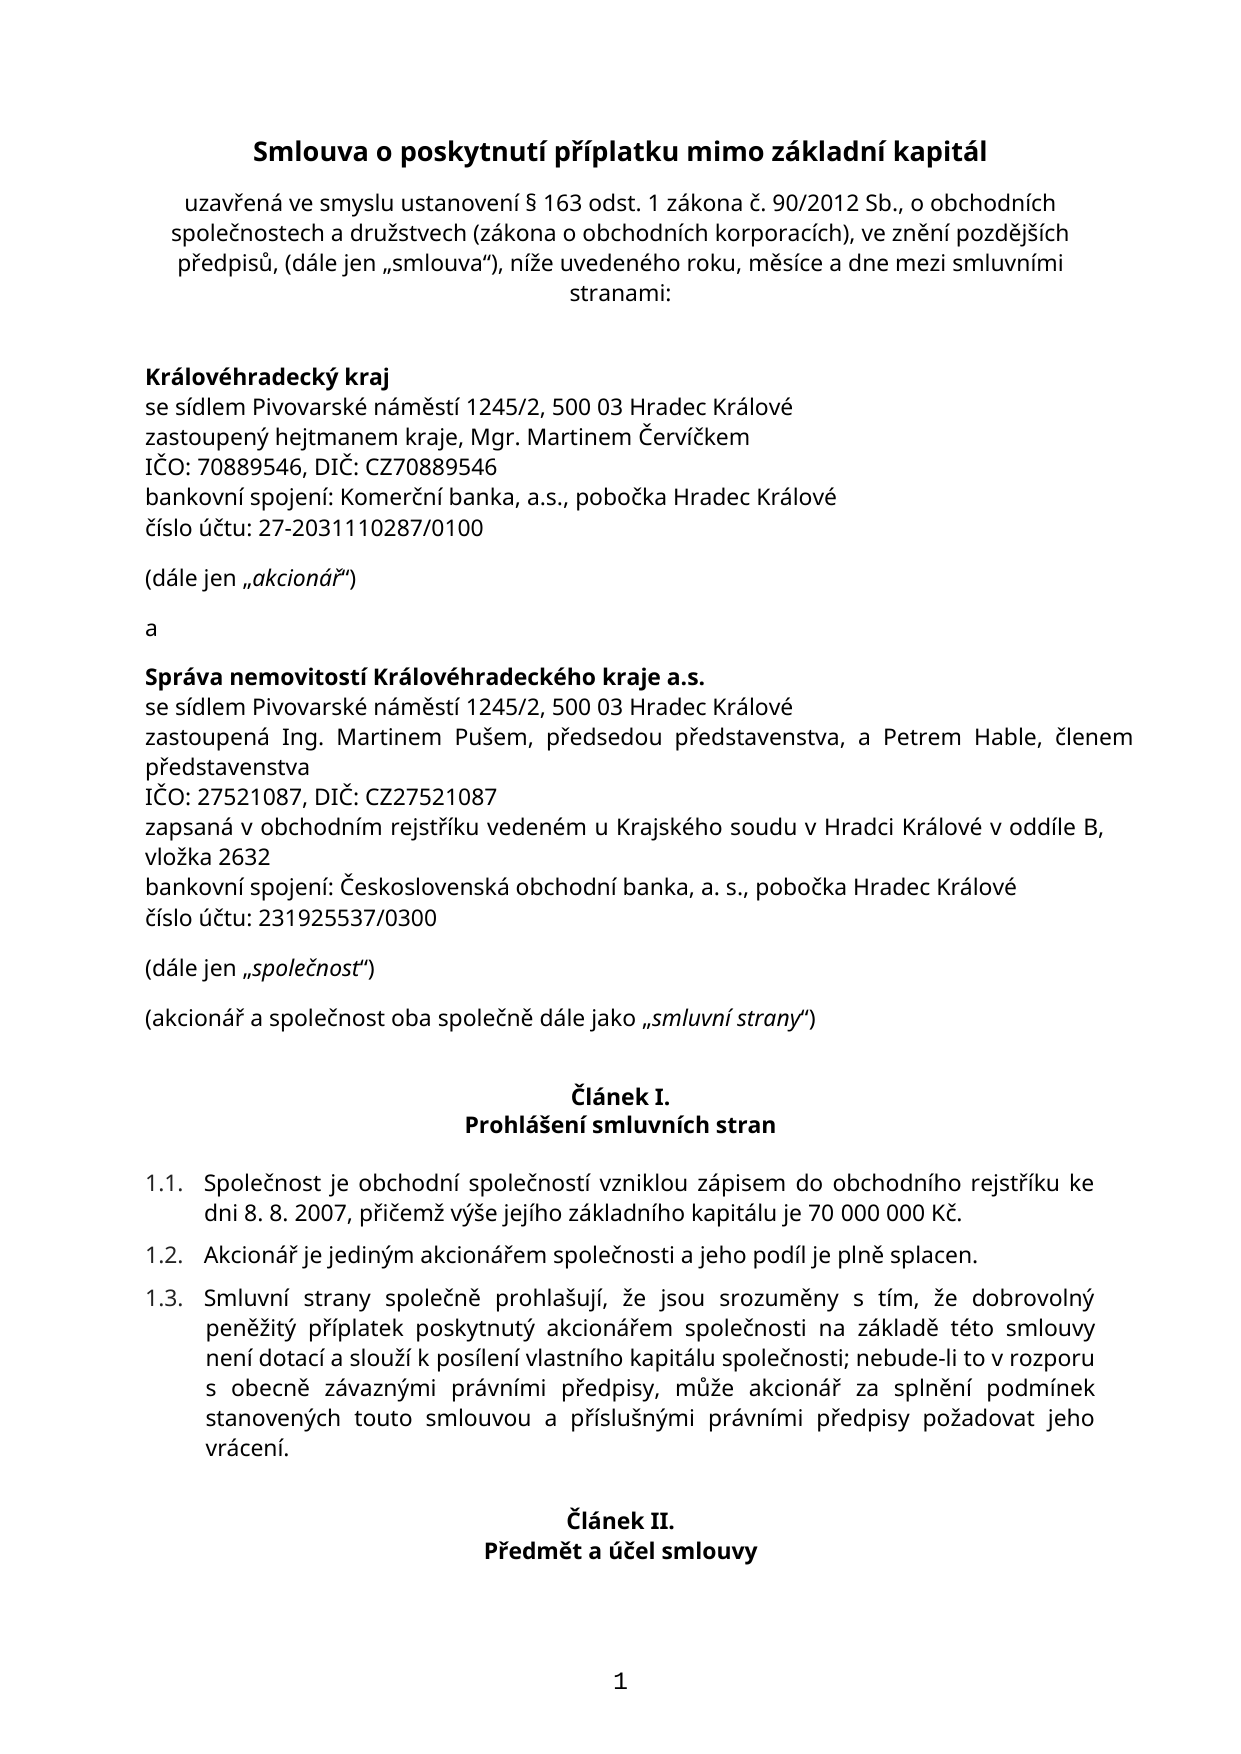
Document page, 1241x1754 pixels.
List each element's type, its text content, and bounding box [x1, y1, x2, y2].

text IČO: 70889546, DIČ: CZ70889546 [145, 451, 1096, 481]
list Společnost je obchodní společností vzniklou zápisem do obchodního rejstříku ke dni 8. 8. 2007, přičemž výše jejího základního kapitálu je 70 000 000 Kč. [145, 1167, 1096, 1227]
text zapsaná v obchodním rejstříku vedeném u Krajského soudu v Hradci Králové v oddíle B, vložka 2632 [145, 811, 1105, 871]
list Akcionář je jediným akcionářem společnosti a jeho podíl je plně splacen. [145, 1240, 1096, 1270]
text IČO: 27521087, DIČ: CZ27521087 [145, 781, 1096, 811]
text zastoupená Ing. Martinem Pušem, předsedou představenstva, a Petrem Hable, členem představenstva [145, 721, 1135, 781]
text Článek I. [145, 1081, 1096, 1111]
text Předmět a účel smlouvy [145, 1536, 1096, 1566]
text Správa nemovitostí Královéhradeckého kraje a.s. [145, 661, 1096, 691]
text (dále jen „společnost“) [145, 951, 1108, 983]
text Královéhradecký kraj [145, 361, 1096, 391]
text bankovní spojení: Československá obchodní banka, a. s., pobočka Hradec Králové [145, 871, 1096, 901]
text bankovní spojení: Komerční banka, a.s., pobočka Hradec Králové [145, 481, 1096, 511]
text Smlouva o poskytnutí příplatku mimo základní kapitál [145, 133, 1096, 168]
text a [145, 611, 1108, 643]
text číslo účtu: 27-2031110287/0100 [145, 511, 1108, 543]
text (dále jen „akcionář“) [145, 561, 1108, 593]
text se sídlem Pivovarské náměstí 1245/2, 500 03 Hradec Králové [145, 691, 1096, 721]
list Smluvní strany společně prohlašují, že jsou srozuměny s tím, že dobrovolný peněžitý příplatek poskytnutý akcionářem společnosti na základě této smlouvy není dotací a slouží k posílení vlastního kapitálu společnosti; nebude-li to v rozporu s obecně závaznými právními předpisy, může akcionář za splnění podmínek stanovených touto smlouvou a příslušnými právními předpisy požadovat jeho vrácení. [145, 1282, 1096, 1462]
text Prohlášení smluvních stran [145, 1111, 1096, 1139]
text číslo účtu: 231925537/0300 [145, 901, 1108, 933]
text Článek II. [145, 1506, 1096, 1536]
text (akcionář a společnost oba společně dále jako „smluvní strany“) [145, 1001, 1108, 1033]
text uzavřená ve smyslu ustanovení § 163 odst. 1 zákona č. 90/2012 Sb., o obchodních společnostech a družstvech (zákona o obchodních korporacích), ve znění pozdějších předpisů, (dále jen „smlouva“), níže uvedeného roku, měsíce a dne mezi smluvními stranami: [145, 187, 1096, 307]
text se sídlem Pivovarské náměstí 1245/2, 500 03 Hradec Králové [145, 391, 1096, 421]
text zastoupený hejtmanem kraje, Mgr. Martinem Červíčkem [145, 421, 1096, 451]
